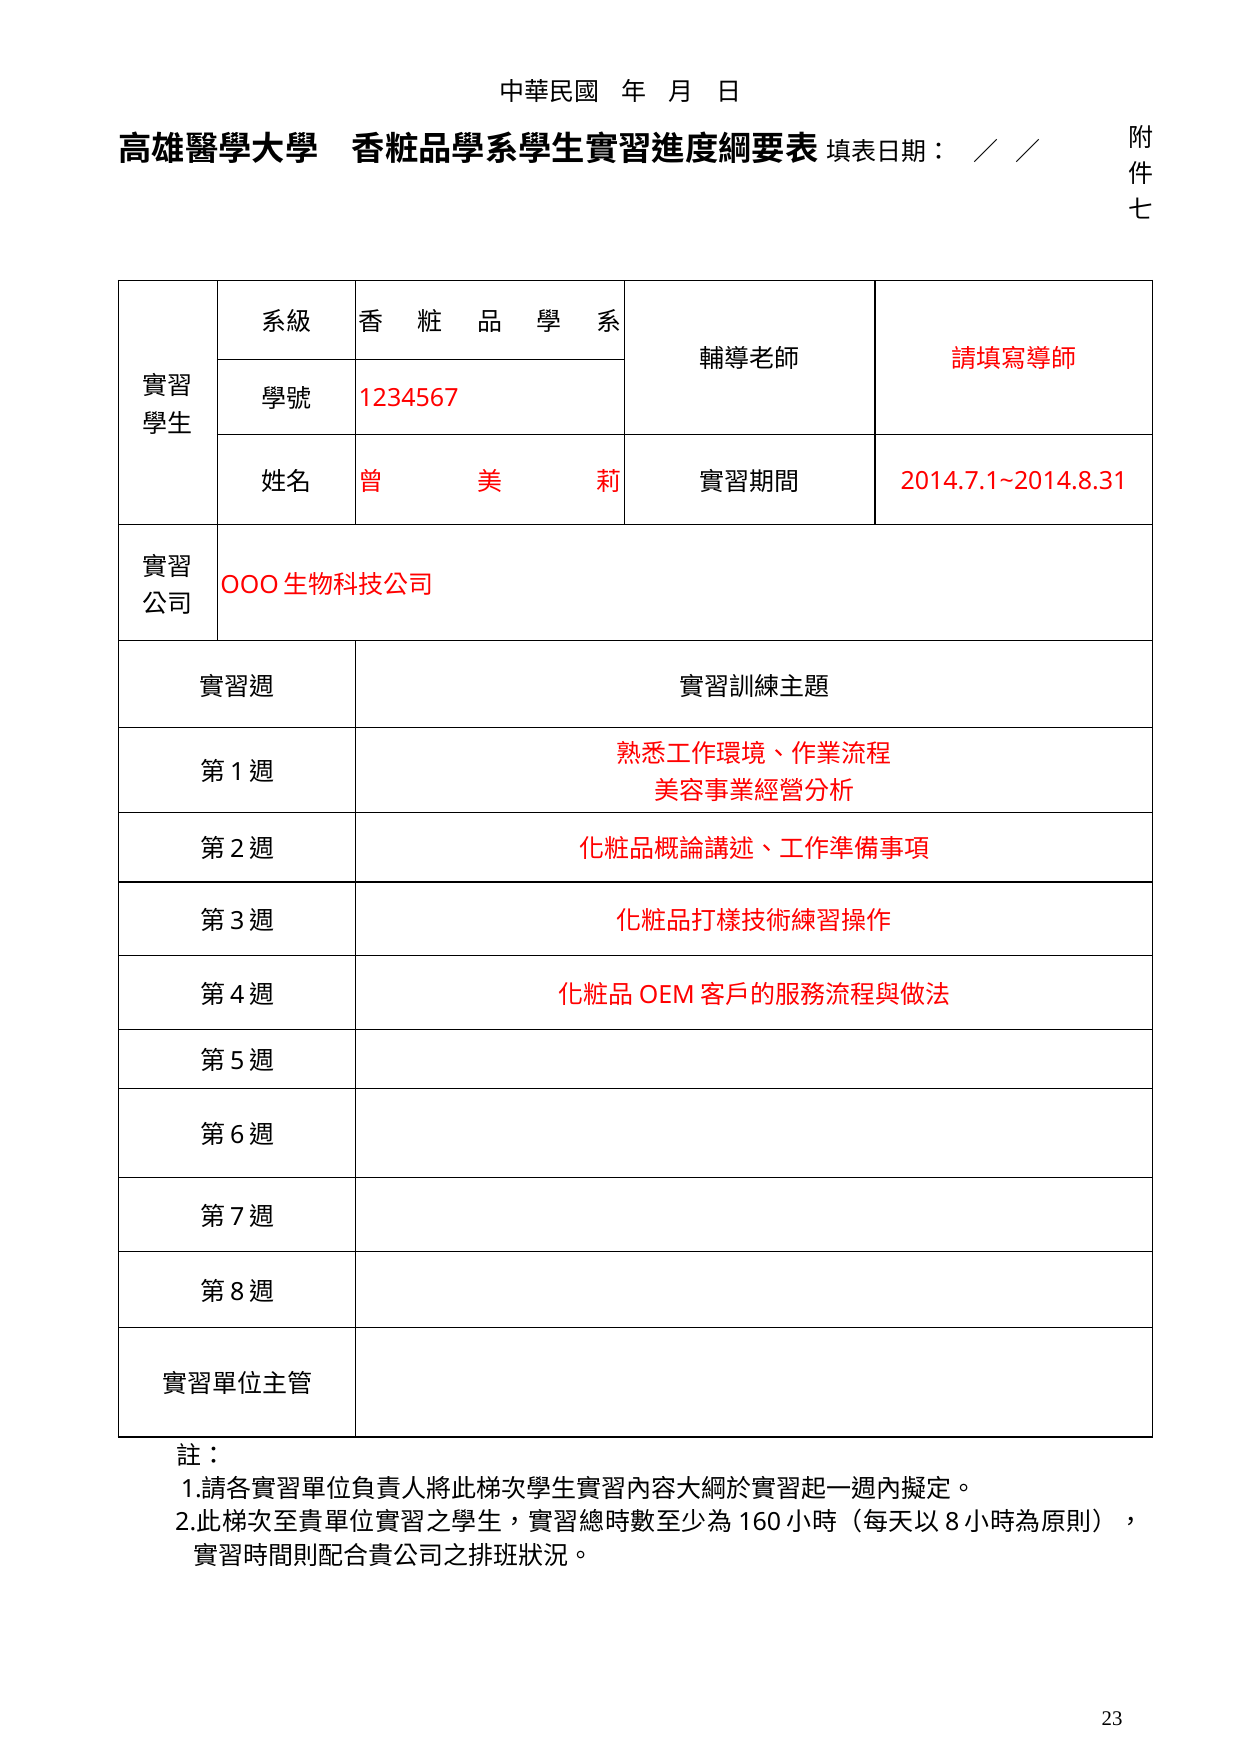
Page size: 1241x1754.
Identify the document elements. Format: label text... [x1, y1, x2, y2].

table_cell [356, 1030, 1152, 1088]
table_cell 第6週 [119, 1089, 355, 1177]
table_cell 實習單位主管 [119, 1328, 355, 1436]
table_cell [356, 1252, 1152, 1327]
table_cell 化粧品OEM客戶的服務流程與做法 [356, 956, 1152, 1029]
table_cell [356, 1328, 1152, 1436]
text 中華民國 年 月 日 [118, 71, 1122, 108]
table_cell 實習期間 [625, 435, 874, 524]
table_cell 化粧品概論講述、工作準備事項 [356, 813, 1152, 881]
table_cell 2014.7.1~2014.8.31 [876, 435, 1152, 524]
table_cell 第1週 [119, 728, 355, 812]
table_cell 第3週 [119, 883, 355, 955]
table_cell 實習訓練主題 [356, 641, 1152, 727]
table_cell OOO生物科技公司 [218, 525, 1152, 640]
table_cell 曾美莉 [356, 435, 624, 524]
table_header 輔導老師 [625, 281, 874, 433]
table_cell 第4週 [119, 956, 355, 1029]
table_cell 熟悉工作環境、作業流程 美容事業經營分析 [356, 728, 1152, 812]
table_cell 姓名 [218, 435, 355, 524]
table_cell 實習 公司 [119, 525, 217, 640]
table_cell 化粧品打樣技術練習操作 [356, 883, 1152, 955]
table_cell [356, 1178, 1152, 1251]
table_cell 1234567 [356, 360, 624, 433]
table_cell 第5週 [119, 1030, 355, 1088]
table_header 請填寫導師 [876, 281, 1152, 433]
text 註： [168, 1438, 1118, 1471]
table_cell 學號 [218, 360, 355, 433]
table_cell 第7週 [119, 1178, 355, 1251]
table_cell 實習週 [119, 641, 355, 727]
text 2.此梯次至貴單位實習之學生，實習總時數至少為160小時（每天以8小時為原則），實習時間則配合貴公司之排班狀況。 [168, 1504, 1118, 1604]
table_header 系級 [218, 281, 355, 358]
table_cell 第8週 [119, 1252, 355, 1327]
table_header 實習 學生 [119, 281, 217, 524]
table_cell [356, 1089, 1152, 1177]
table_cell 第2週 [119, 813, 355, 881]
subtitle 高雄醫學大學 香粧品學系學生實習進度綱要表 填表日期： ／ ／ [118, 108, 1122, 183]
text 1.請各實習單位負責人將此梯次學生實習內容大綱於實習起一週內擬定。 [181, 1471, 1118, 1504]
table_header 香粧品學系 [356, 281, 624, 358]
